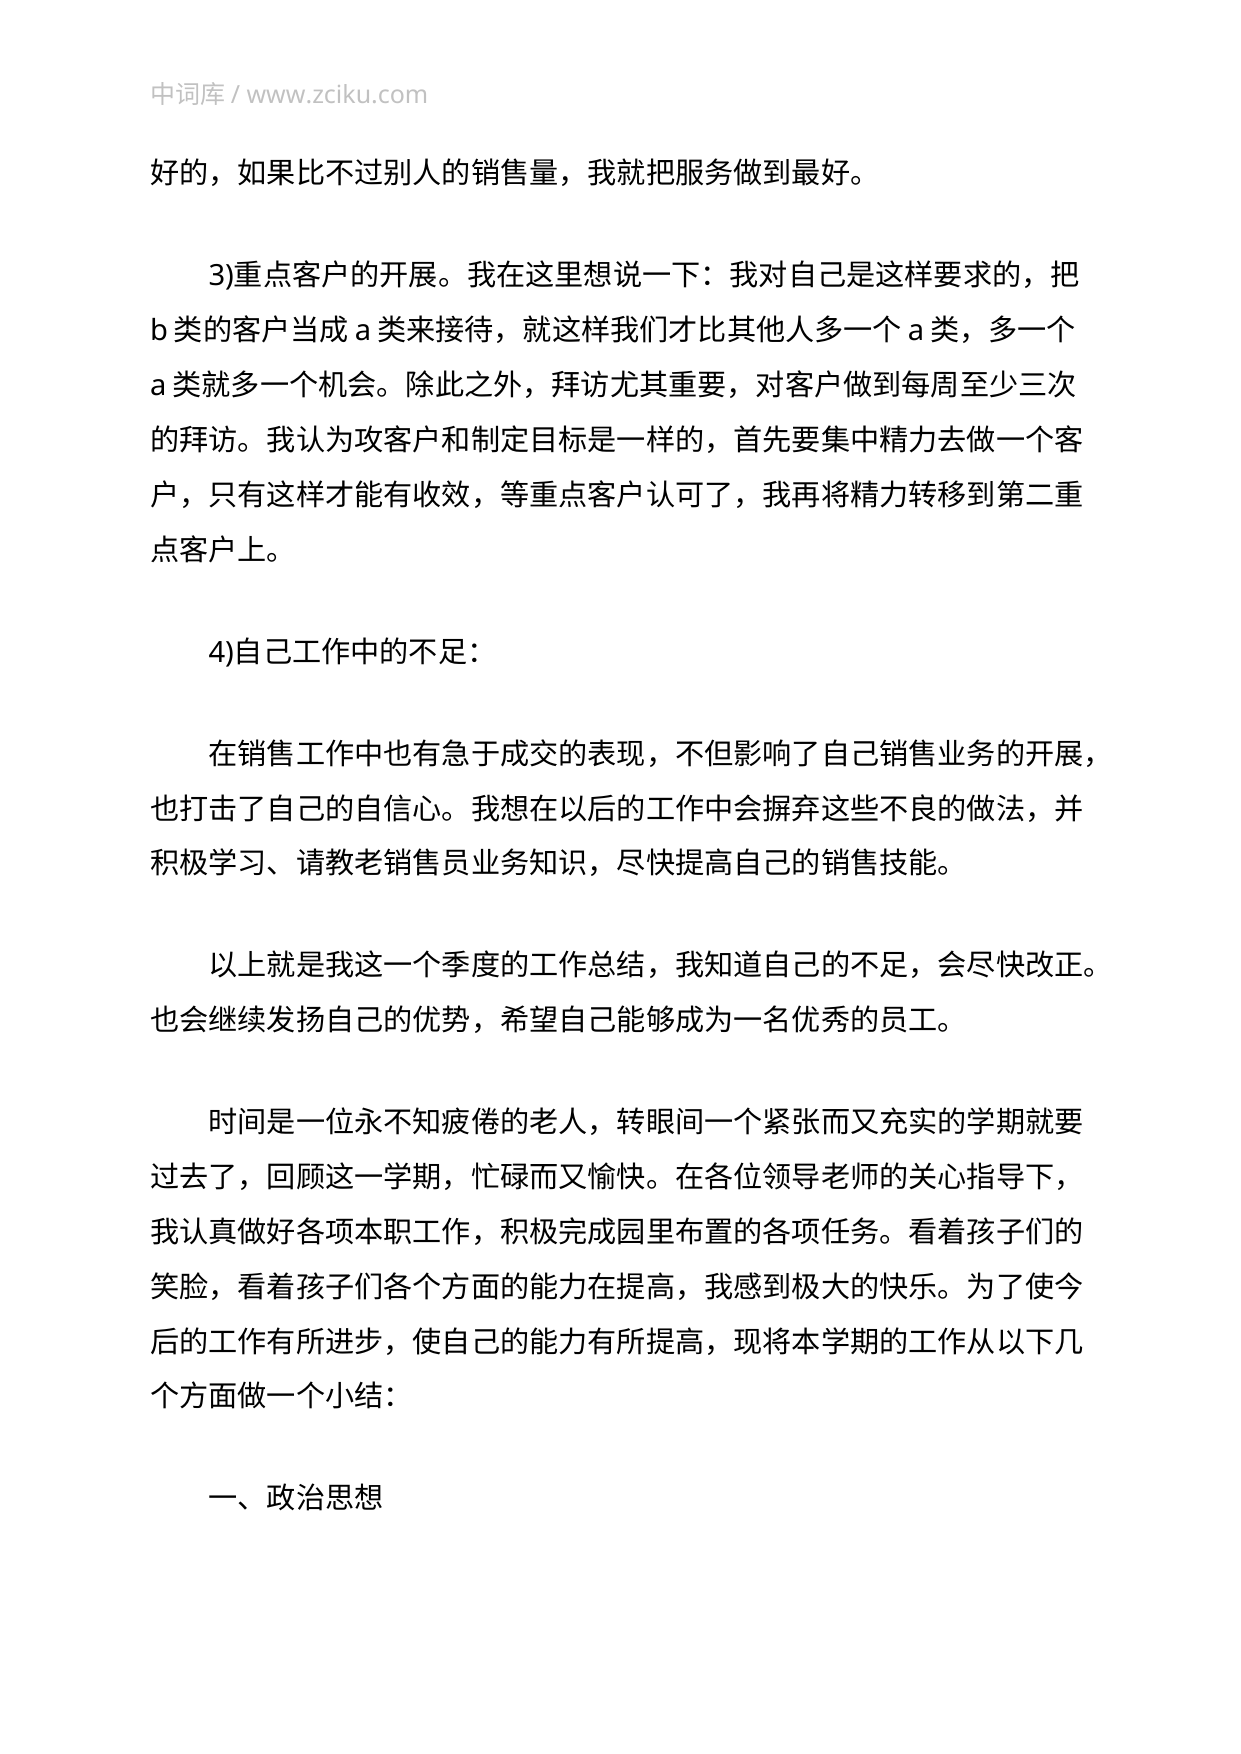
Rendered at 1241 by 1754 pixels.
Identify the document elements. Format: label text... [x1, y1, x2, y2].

text 3)重点客户的开展。我在这里想说一下：我对自己是这样要求的，把b类的客户当成a类来接待，就这样我们才比其他人多一个a类，多一个a类就多一个机会。除此之外，拜访尤其重要，对客户做到每周至少三次的拜访。我认为攻客户和制定目标是一样的，首先要集中精力去做一个客户，只有这样才能有收效，等重点客户认可了，我再将精力转移到第二重点客户上。 [150, 252, 1090, 569]
text 时间是一位永不知疲倦的老人，转眼间一个紧张而又充实的学期就要过去了，回顾这一学期，忙碌而又愉快。在各位领导老师的关心指导下，我认真做好各项本职工作，积极完成园里布置的各项任务。看着孩子们的笑脸，看着孩子们各个方面的能力在提高，我感到极大的快乐。为了使今后的工作有所进步，使自己的能力有所提高，现将本学期的工作从以下几个方面做一个小结： [150, 1098, 1090, 1415]
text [150, 150, 1090, 192]
text 4)自己工作中的不足： [150, 628, 1090, 671]
text 以上就是我这一个季度的工作总结，我知道自己的不足，会尽快改正。也会继续发扬自己的优势，希望自己能够成为一名优秀的员工。 [150, 942, 1090, 1039]
text 在销售工作中也有急于成交的表现，不但影响了自己销售业务的开展，也打击了自己的自信心。我想在以后的工作中会摒弃这些不良的做法，并积极学习、请教老销售员业务知识，尽快提高自己的销售技能。 [150, 730, 1090, 882]
text 一、政治思想 [150, 1475, 1090, 1517]
